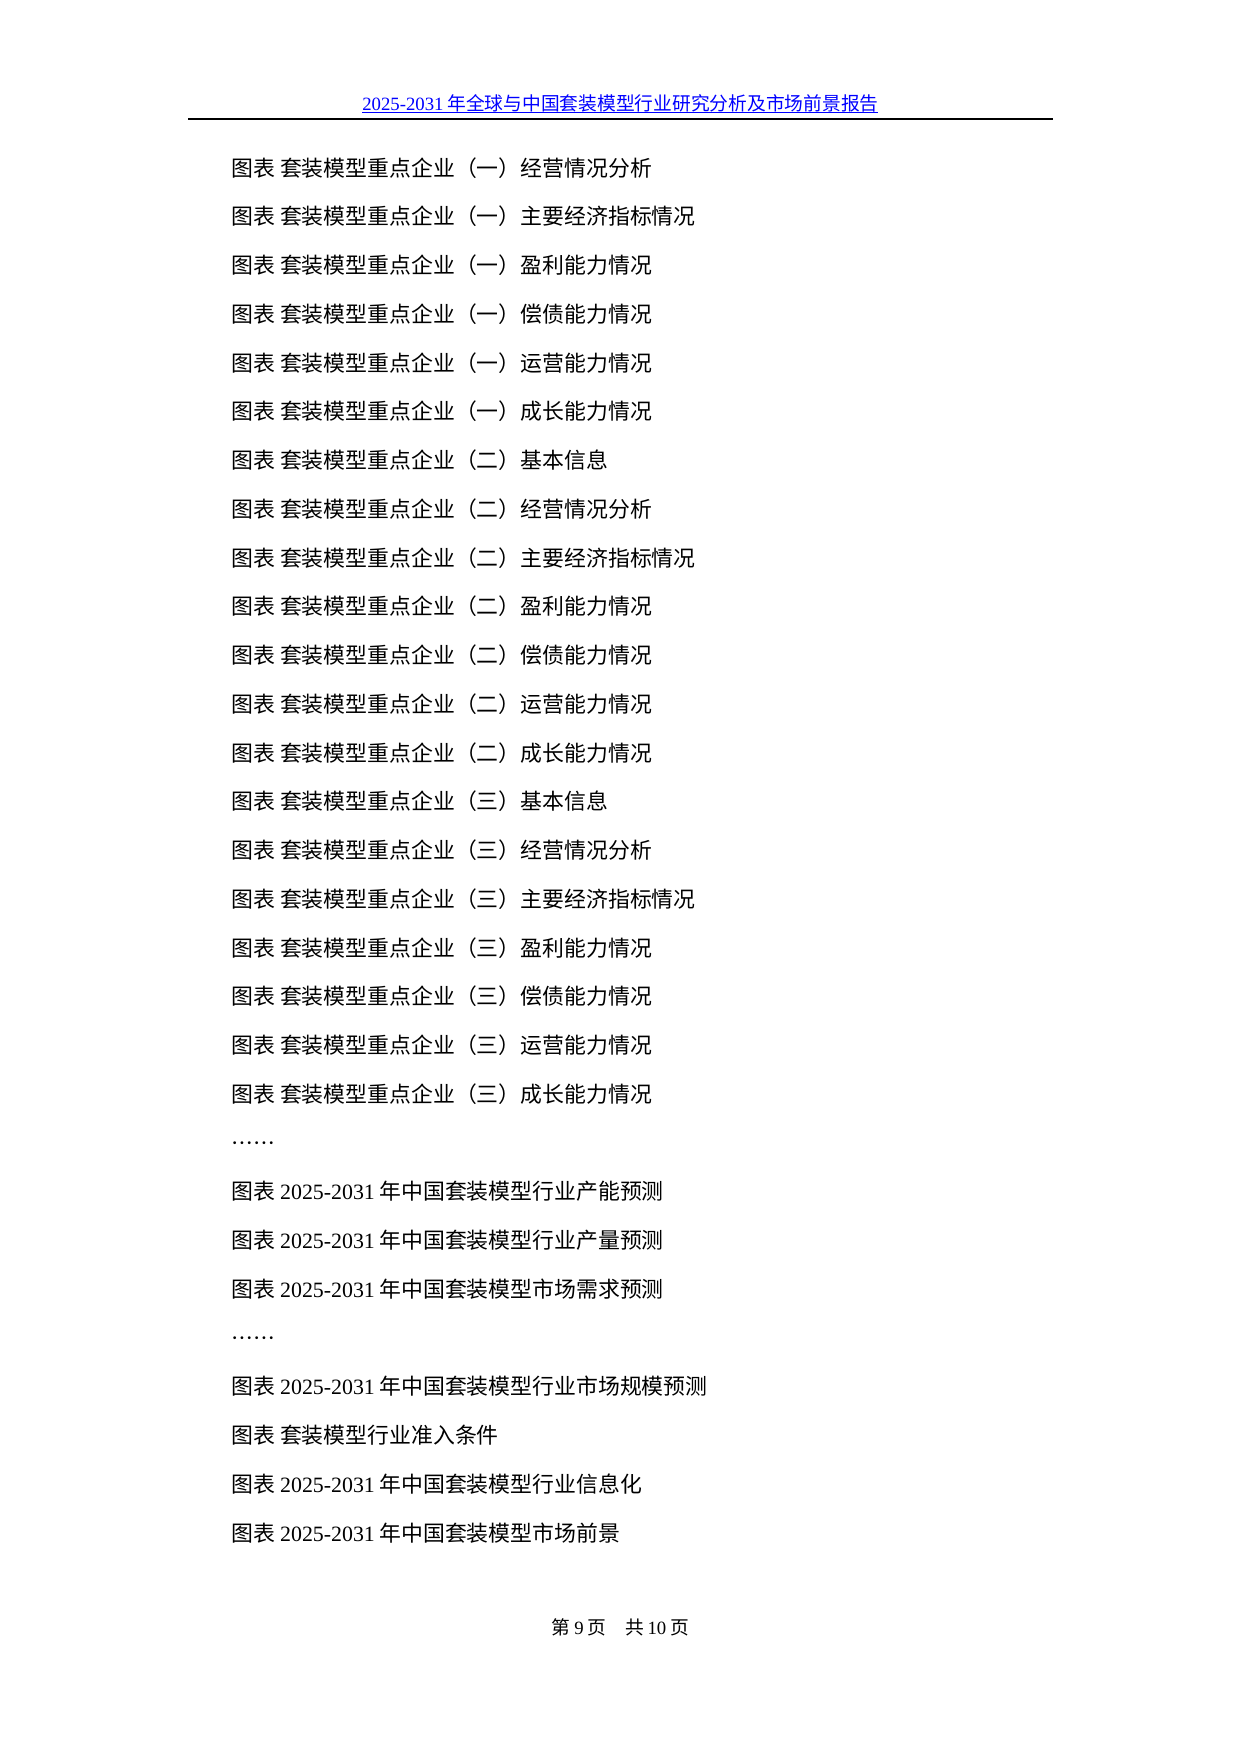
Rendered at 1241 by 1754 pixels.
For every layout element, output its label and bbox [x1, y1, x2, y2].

text [187, 150, 1053, 1548]
